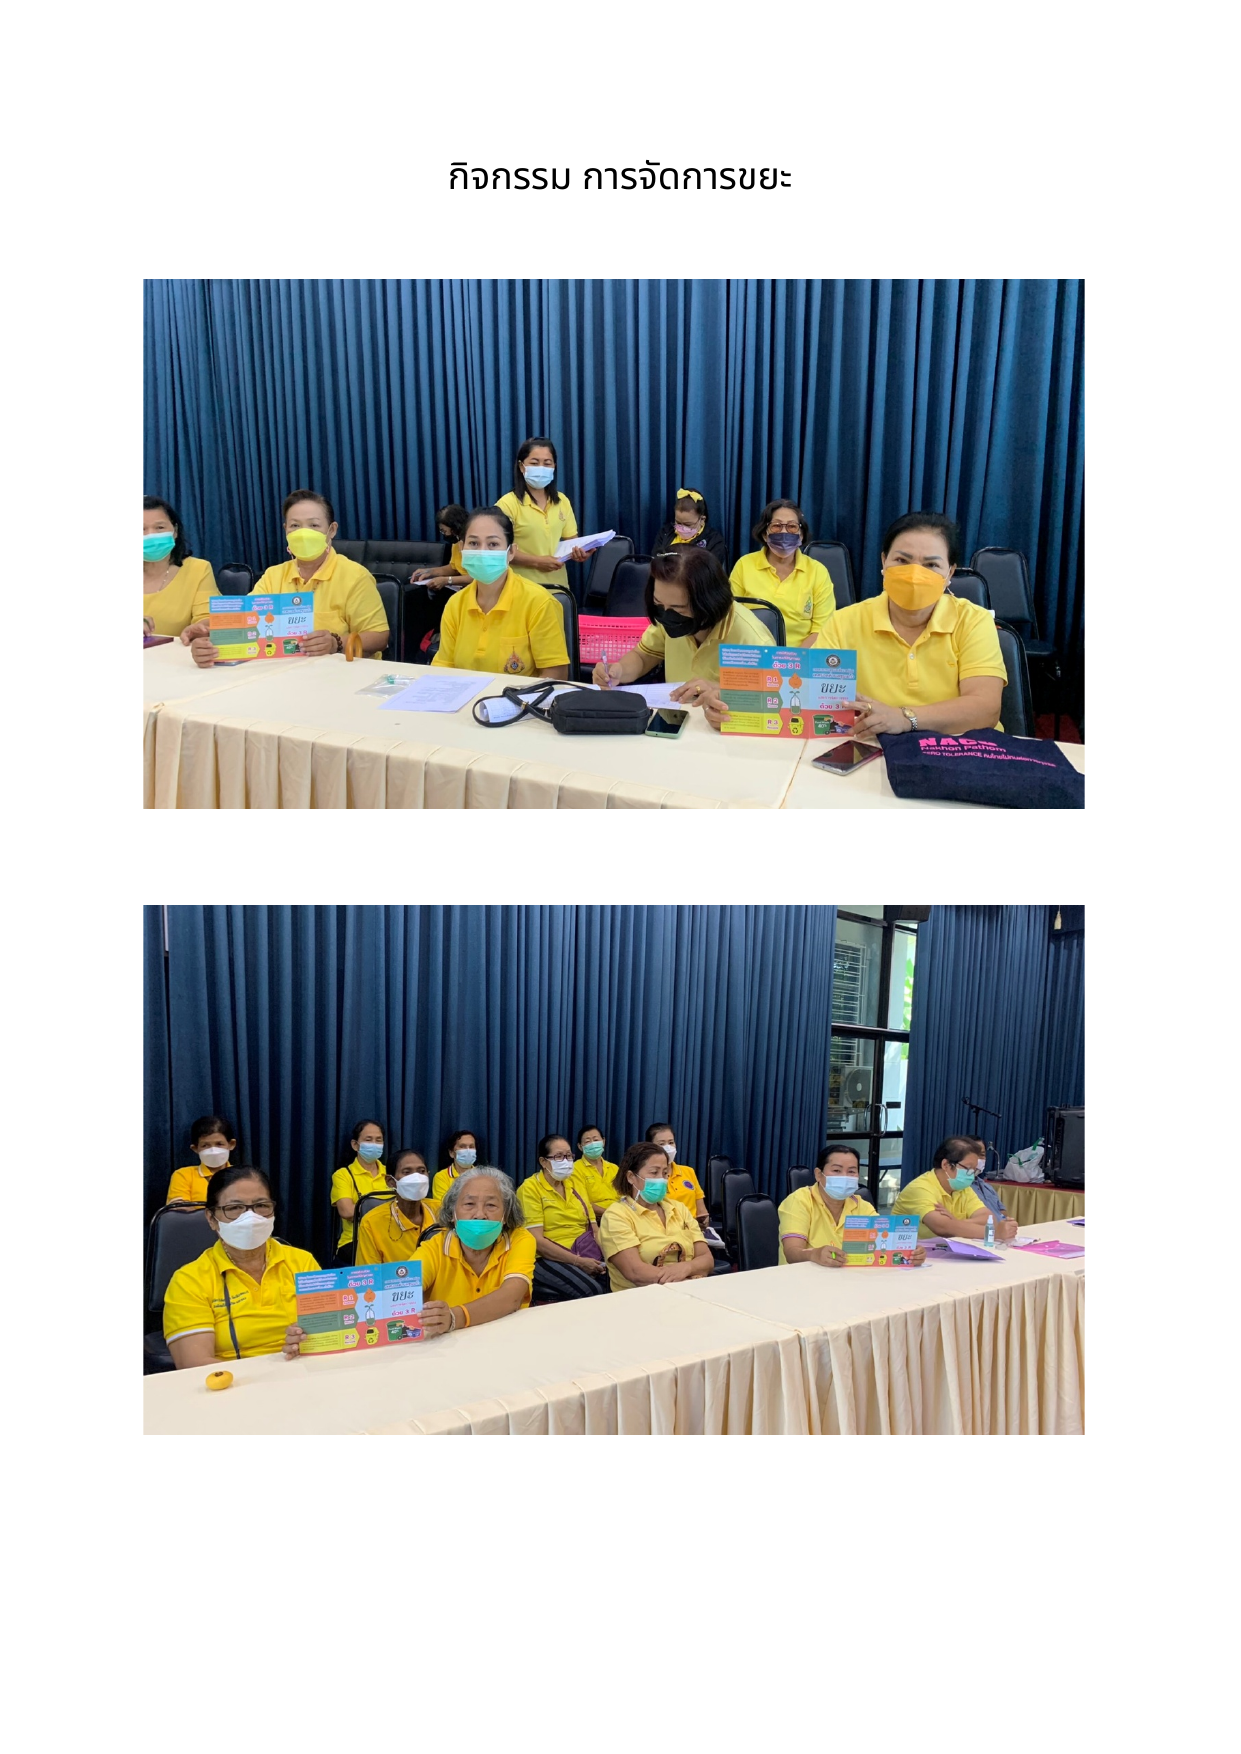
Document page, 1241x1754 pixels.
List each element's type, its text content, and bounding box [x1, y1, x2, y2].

text กิจกรรม การจัดการขยะ [150, 150, 1090, 207]
picture [143, 279, 1085, 809]
picture [143, 905, 1085, 1435]
